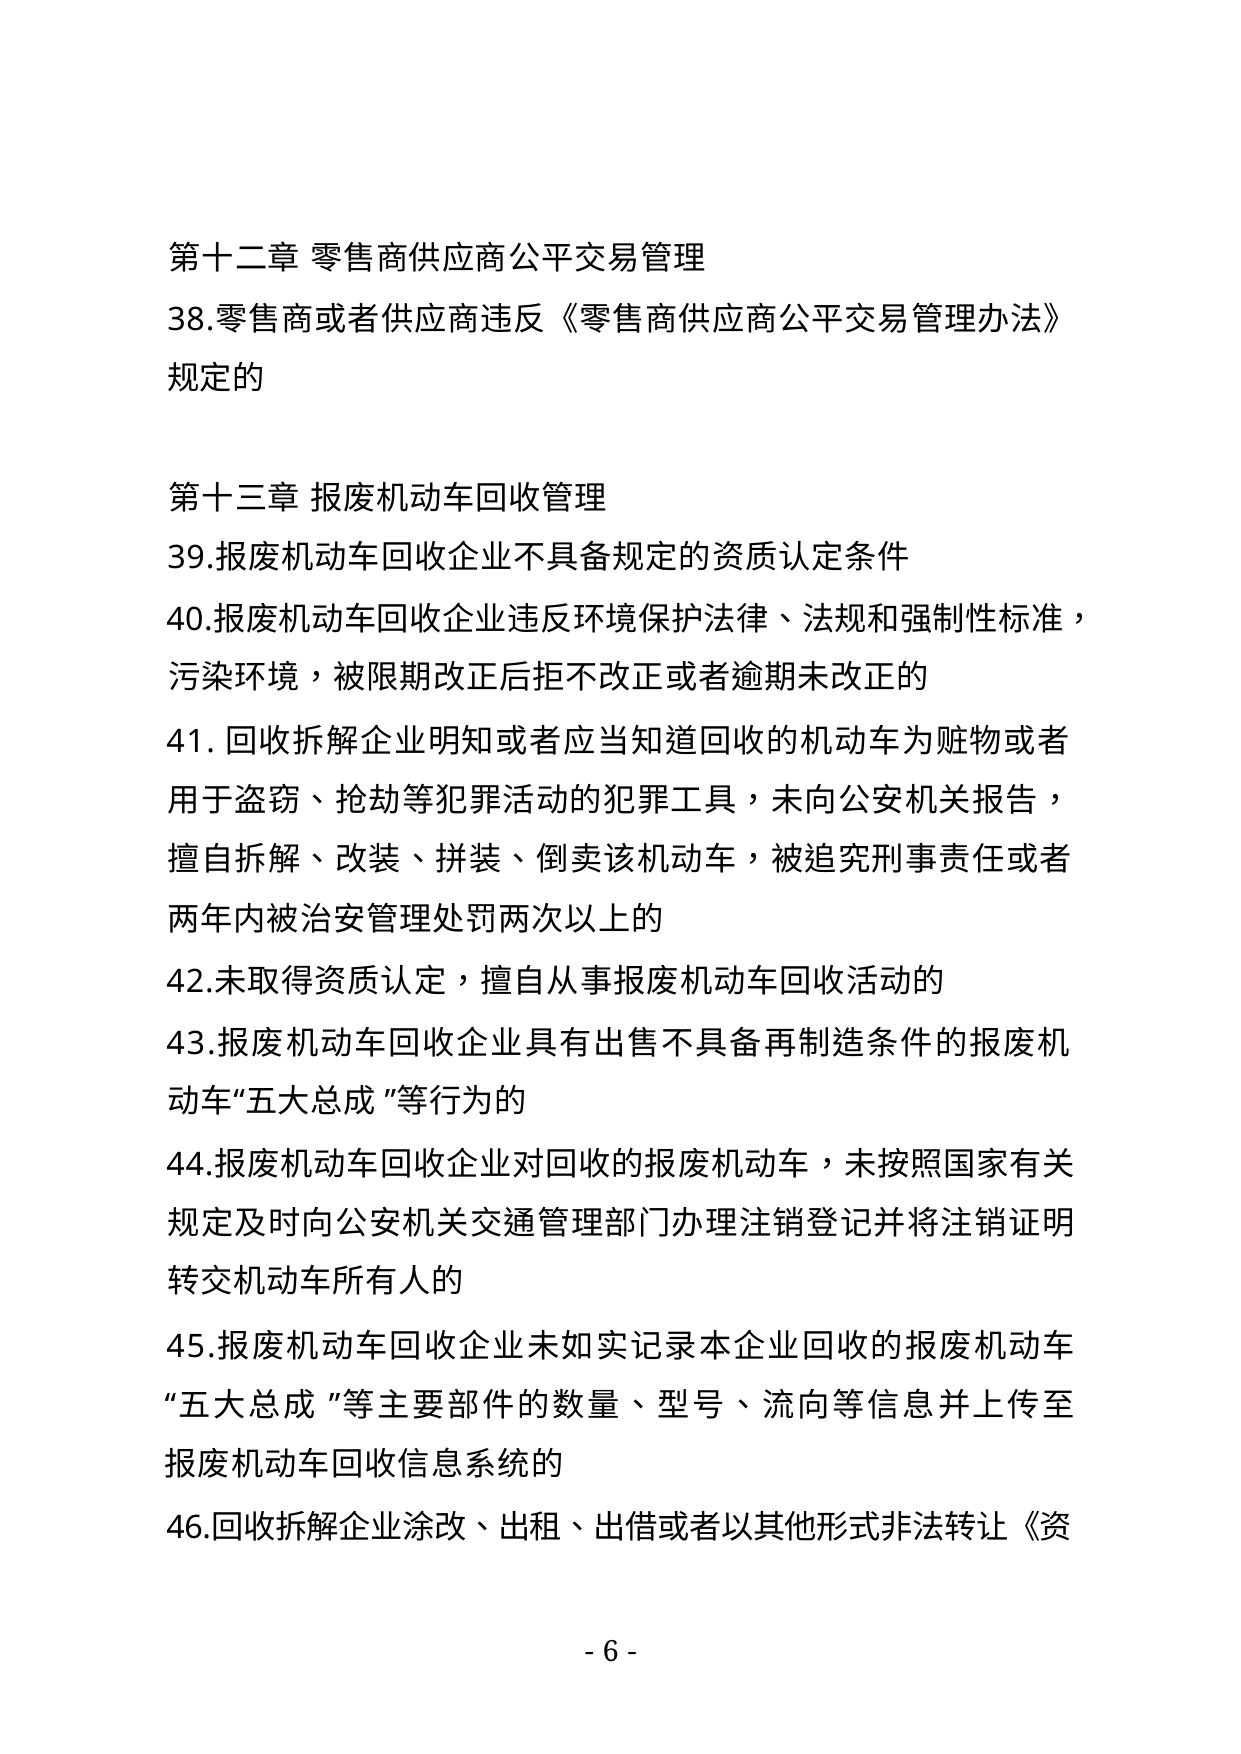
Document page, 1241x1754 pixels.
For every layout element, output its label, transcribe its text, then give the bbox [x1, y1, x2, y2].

text 43.报废机动车回收企业具有出售不具备再制造条件的报废机 动车“五大总成 ”等行为的 [166, 1020, 1075, 1121]
text 第十二章 零售商供应商公平交易管理 [169, 236, 1101, 278]
text 40.报废机动车回收企业违反环境保护法律、法规和强制性标准， 污染环境，被限期改正后拒不改正或者逾期未改正的 [166, 596, 1101, 698]
text 41. 回收拆解企业明知或者应当知道回收的机动车为赃物或者 用于盗窃、抢劫等犯罪活动的犯罪工具，未向公安机关报告， 擅自拆解、改装、拼装、倒卖该机动车，被追究刑事责任或者 两年内被治安管理处罚两次以上的 [166, 718, 1075, 939]
text 46.回收拆解企业涂改、出租、出借或者以其他形式非法转让《资 [166, 1506, 1101, 1547]
text 45.报废机动车回收企业未如实记录本企业回收的报废机动车 “五大总成 ”等主要部件的数量、型号、流向等信息并上传至 报废机动车回收信息系统的 [164, 1323, 1075, 1484]
text 39.报废机动车回收企业不具备规定的资质认定条件 [167, 536, 1101, 577]
text 第十三章 报废机动车回收管理 [169, 477, 1101, 517]
text 44.报废机动车回收企业对回收的报废机动车，未按照国家有关 规定及时向公安机关交通管理部门办理注销登记并将注销证明 转交机动车所有人的 [166, 1141, 1075, 1302]
text 38.零售商或者供应商违反《零售商供应商公平交易管理办法》 规定的 [167, 296, 1080, 399]
text 42.未取得资质认定，擅自从事报废机动车回收活动的 [166, 960, 1101, 1001]
